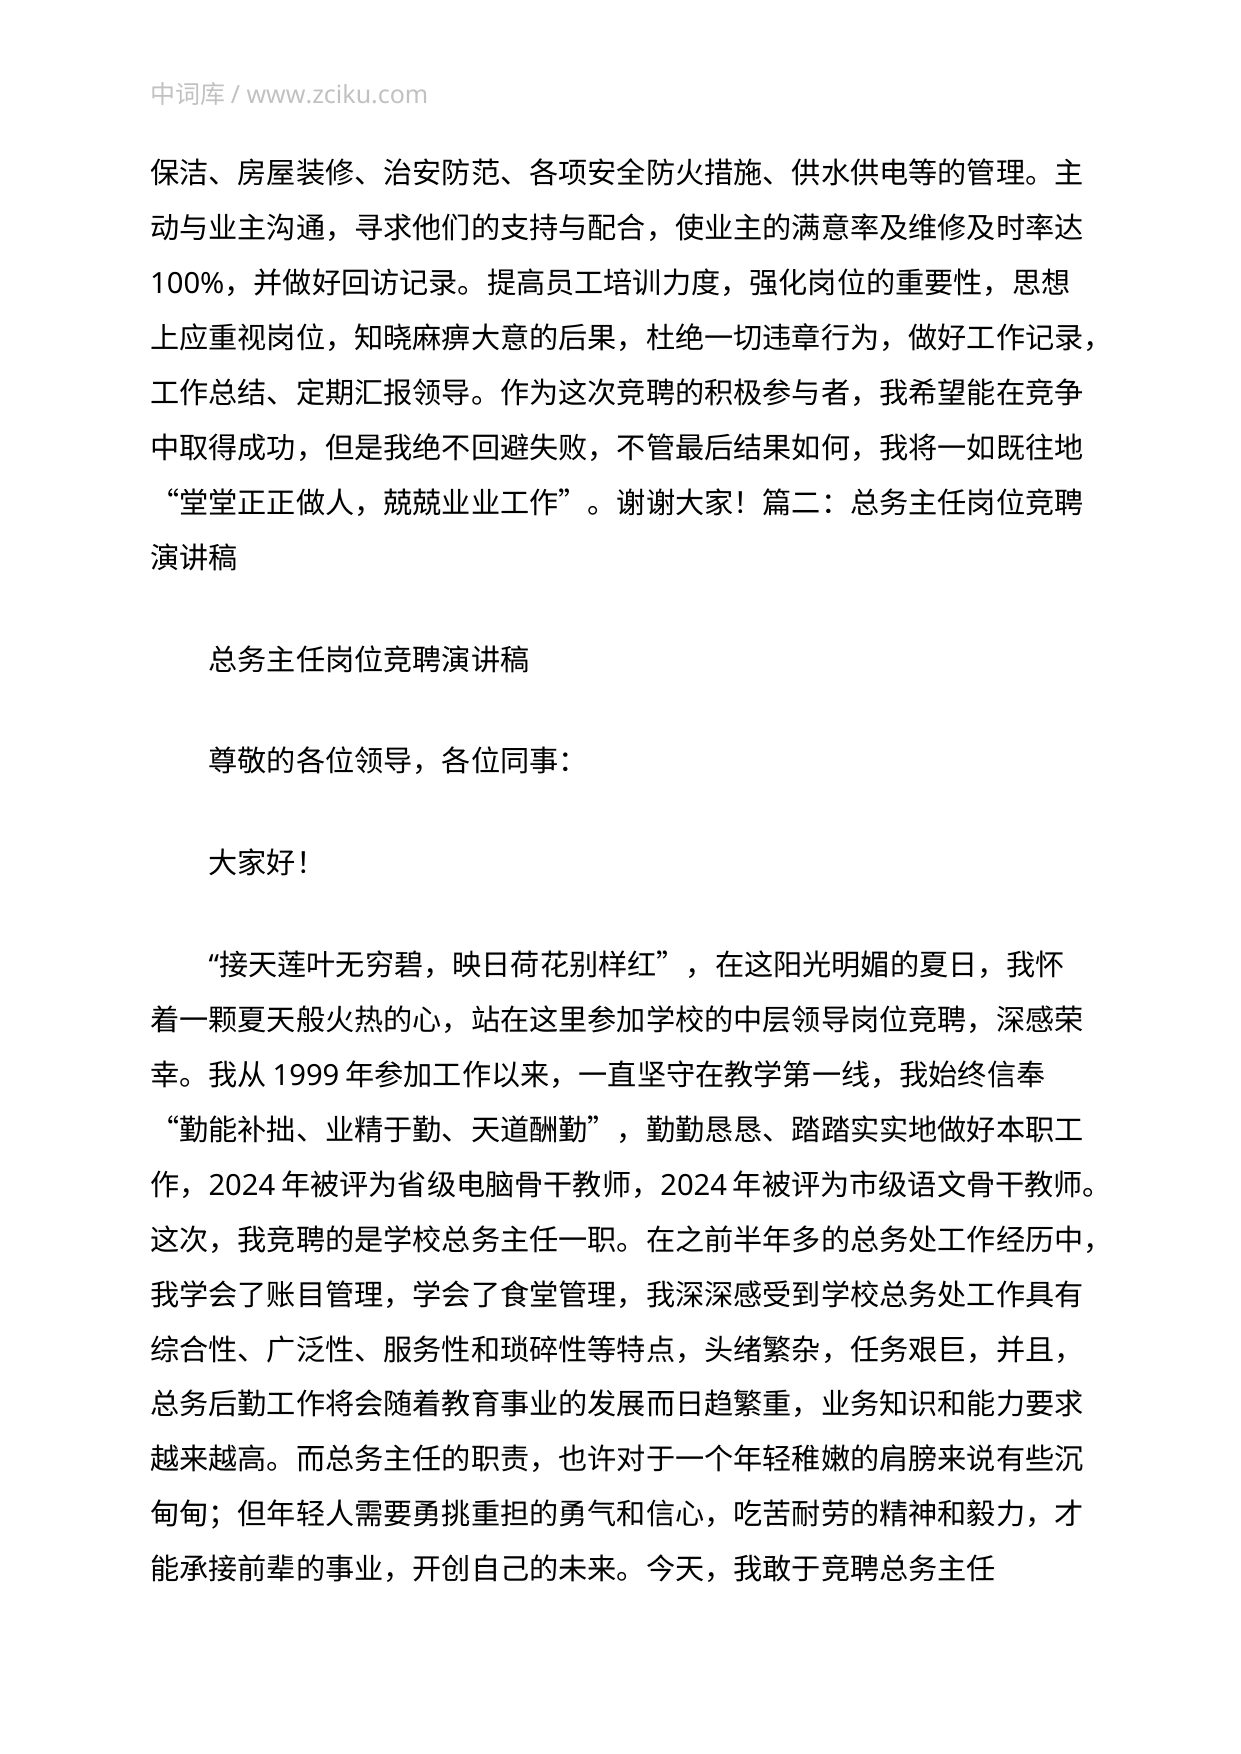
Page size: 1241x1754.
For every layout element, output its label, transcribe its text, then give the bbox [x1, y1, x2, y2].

text 尊敬的各位领导，各位同事： [150, 738, 1090, 780]
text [150, 150, 1090, 577]
text 总务主任岗位竞聘演讲稿 [150, 636, 1090, 678]
text 大家好！ [150, 840, 1090, 882]
text “接天莲叶无穷碧，映日荷花别样红”，在这阳光明媚的夏日，我怀着一颗夏天般火热的心，站在这里参加学校的中层领导岗位竞聘，深感荣幸。我从1999年参加工作以来，一直坚守在教学第一线，我始终信奉“勤能补拙、业精于勤、天道酬勤”，勤勤恳恳、踏踏实实地做好本职工作，2024年被评为省级电脑骨干教师，2024年被评为市级语文骨干教师。这次，我竞聘的是学校总务主任一职。在之前半年多的总务处工作经历中，我学会了账目管理，学会了食堂管理，我深深感受到学校总务处工作具有综合性、广泛性、服务性和琐碎性等特点，头绪繁杂，任务艰巨，并且，总务后勤工作将会随着教育事业的发展而日趋繁重，业务知识和能力要求越来越高。而总务主任的职责，也许对于一个年轻稚嫩的肩膀来说有些沉甸甸；但年轻人需要勇挑重担的勇气和信心，吃苦耐劳的精神和毅力，才能承接前辈的事业，开创自己的未来。今天，我敢于竞聘总务主任 [150, 941, 1090, 1588]
